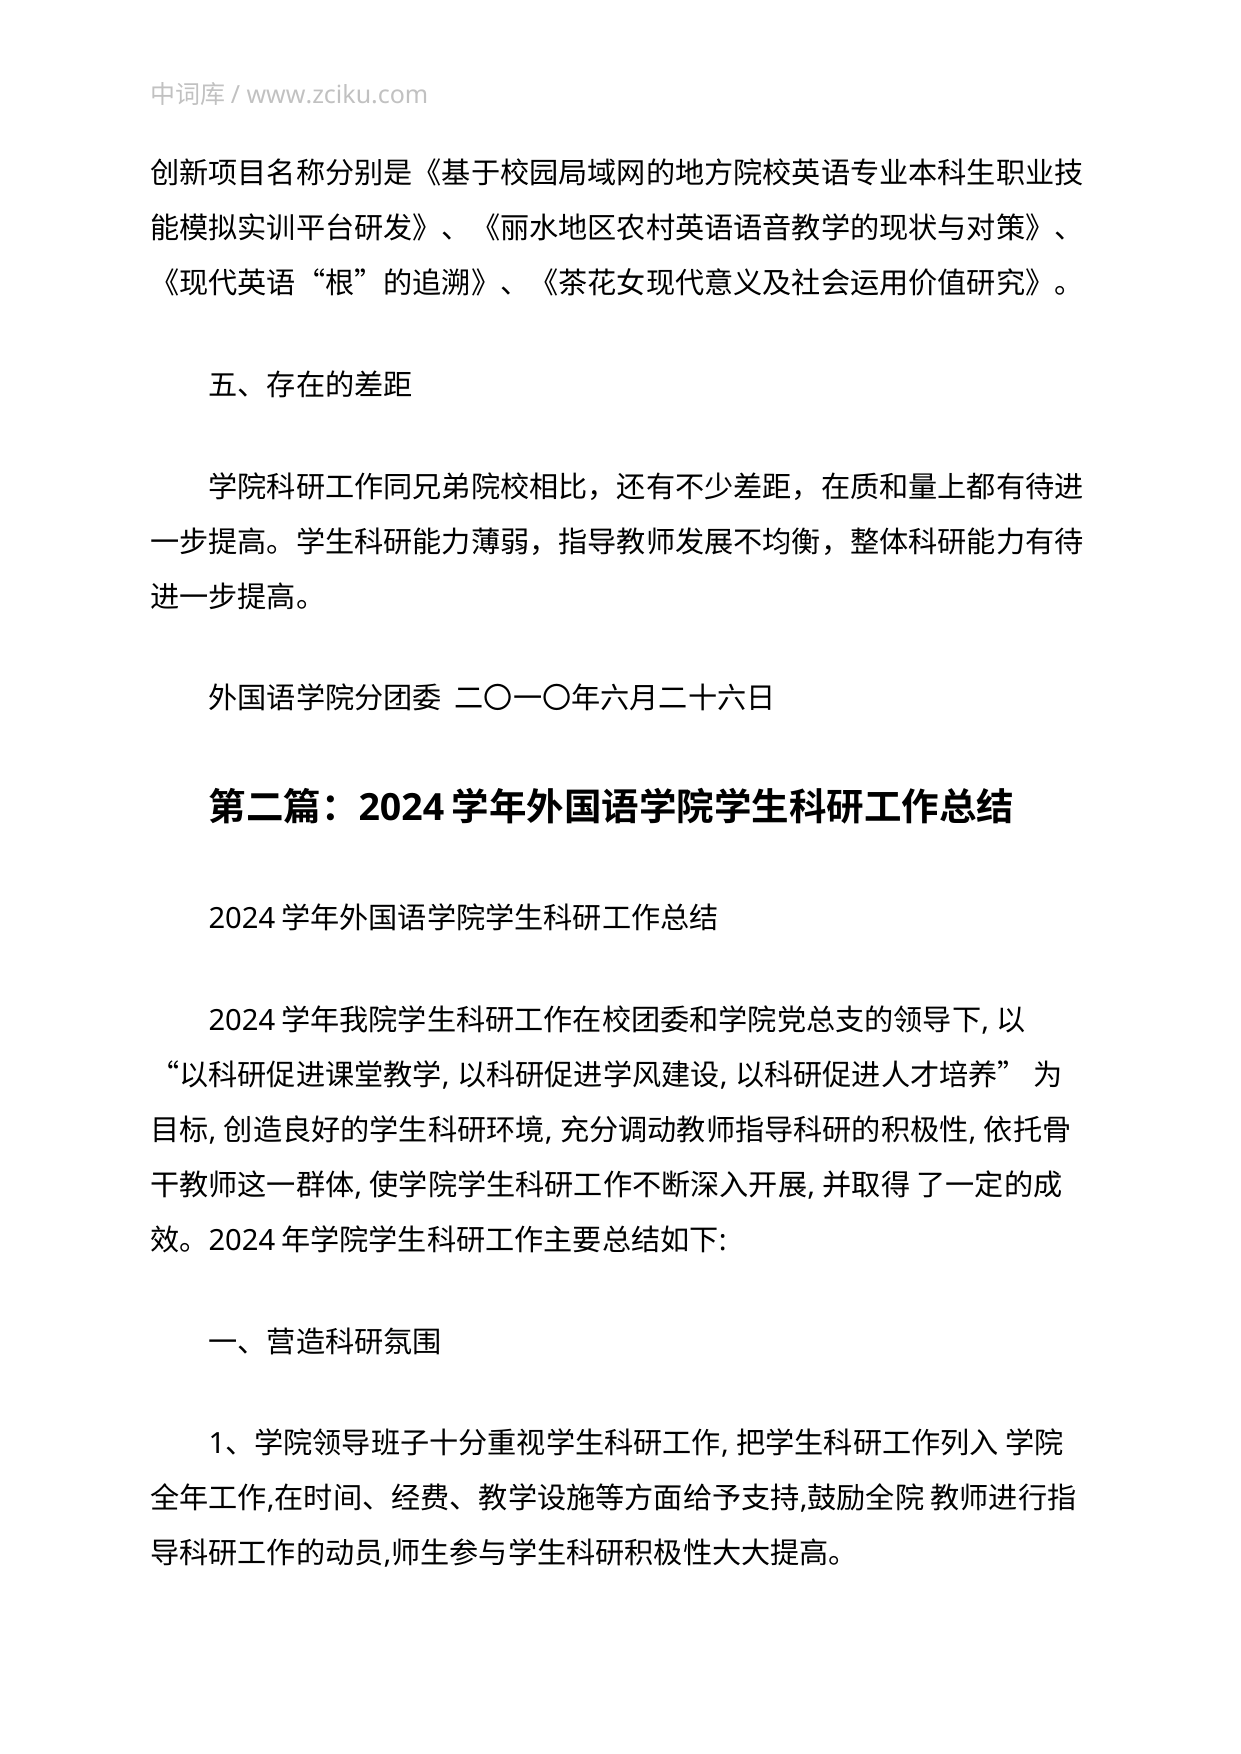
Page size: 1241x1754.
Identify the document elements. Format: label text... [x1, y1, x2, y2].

text 2024学年外国语学院学生科研工作总结 [150, 894, 1090, 937]
text 第二篇：2024学年外国语学院学生科研工作总结 [150, 777, 1090, 831]
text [150, 150, 1090, 302]
text 外国语学院分团委 二〇一〇年六月二十六日 [150, 675, 1090, 717]
text 学院科研工作同兄弟院校相比，还有不少差距，在质和量上都有待进一步提高。学生科研能力薄弱，指导教师发展不均衡，整体科研能力有待进一步提高。 [150, 463, 1090, 615]
text 2024学年我院学生科研工作在校团委和学院党总支的领导下, 以 “以科研促进课堂教学, 以科研促进学风建设, 以科研促进人才培养” 为目标, 创造良好的学生科研环境, 充分调动教师指导科研的积极性, 依托骨干教师这一群体, 使学院学生科研工作不断深入开展, 并取得 了一定的成效。2024年学院学生科研工作主要总结如下: [150, 996, 1090, 1259]
text 五、存在的差距 [150, 362, 1090, 404]
text 1、学院领导班子十分重视学生科研工作, 把学生科研工作列入 学院全年工作,在时间、经费、教学设施等方面给予支持,鼓励全院 教师进行指导科研工作的动员,师生参与学生科研积极性大大提高。 [150, 1420, 1090, 1572]
text 一、营造科研氛围 [150, 1318, 1090, 1361]
